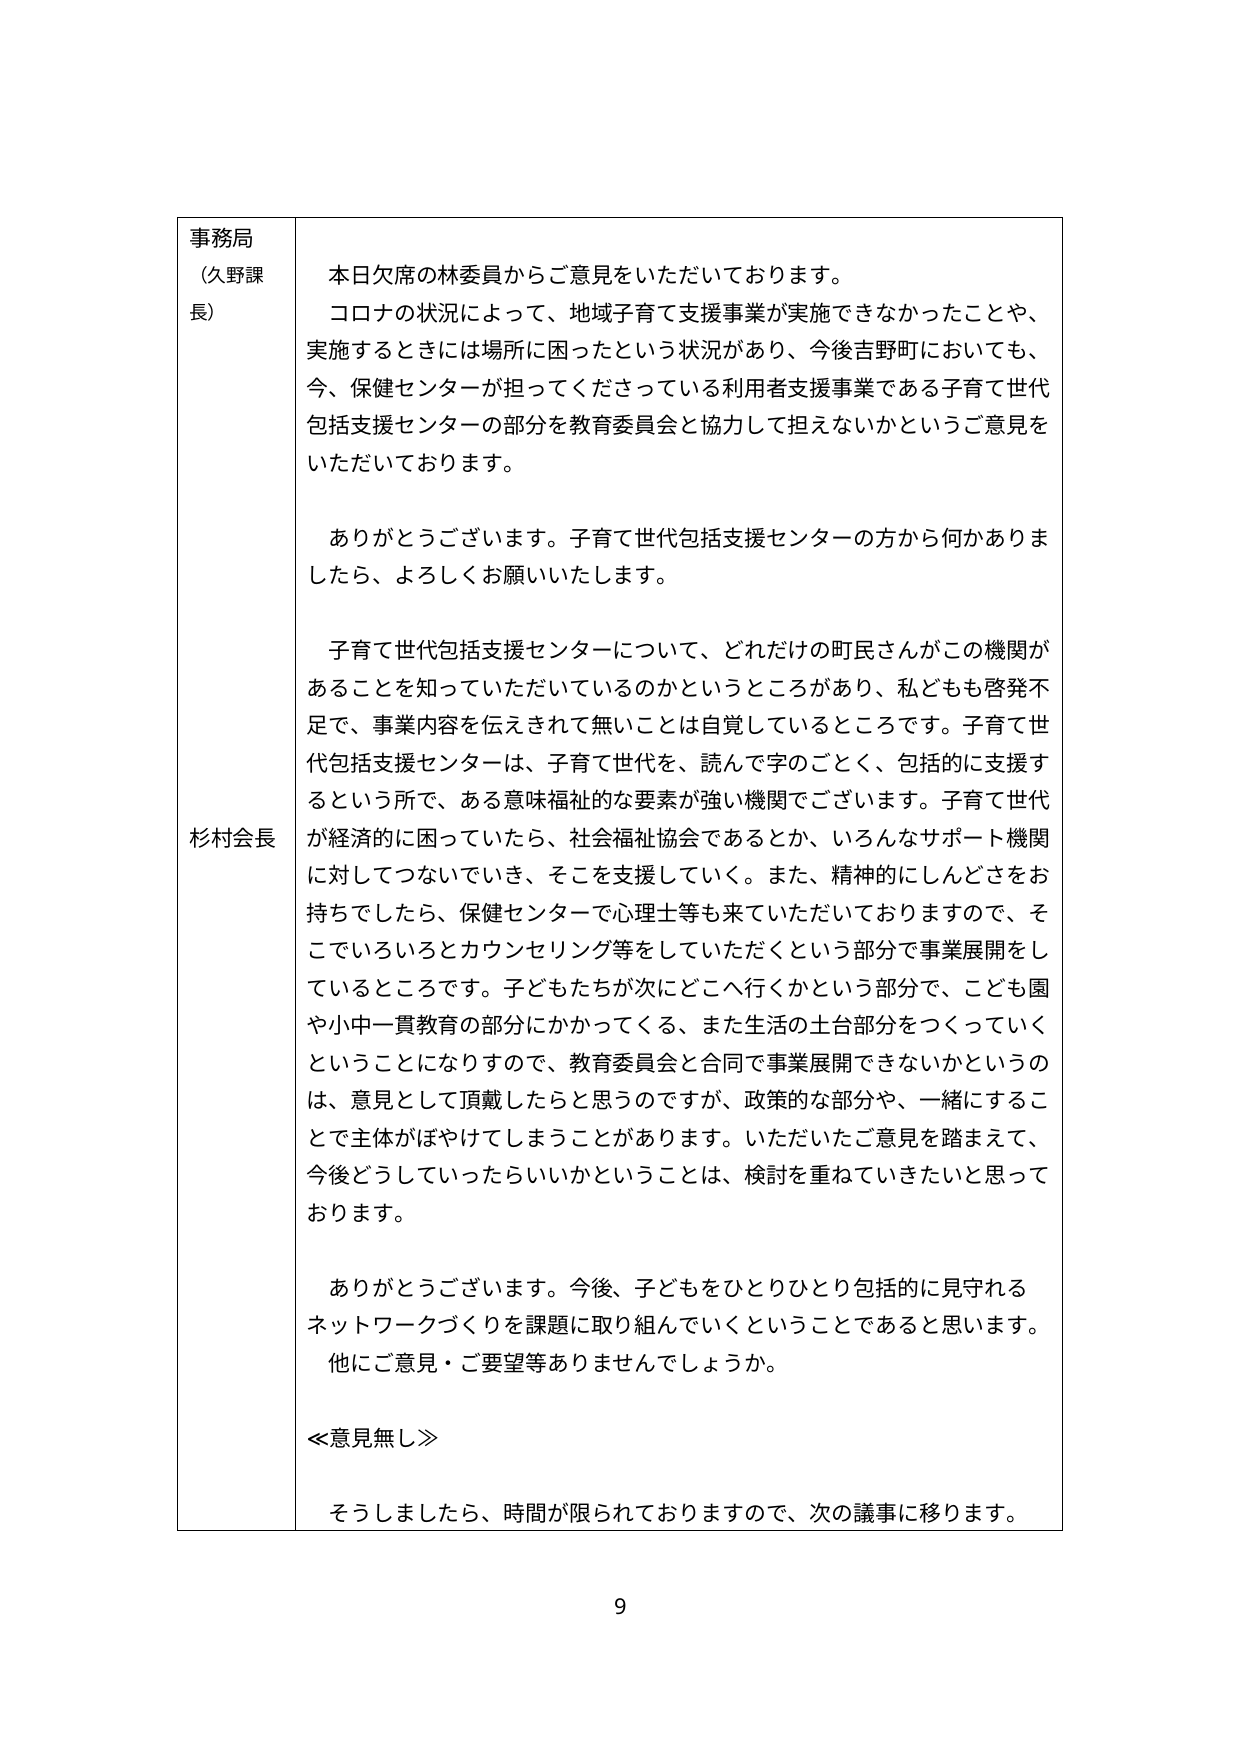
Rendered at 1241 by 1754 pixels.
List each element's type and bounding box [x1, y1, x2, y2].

table_cell [178, 218, 295, 1530]
table_cell [296, 218, 1062, 1530]
